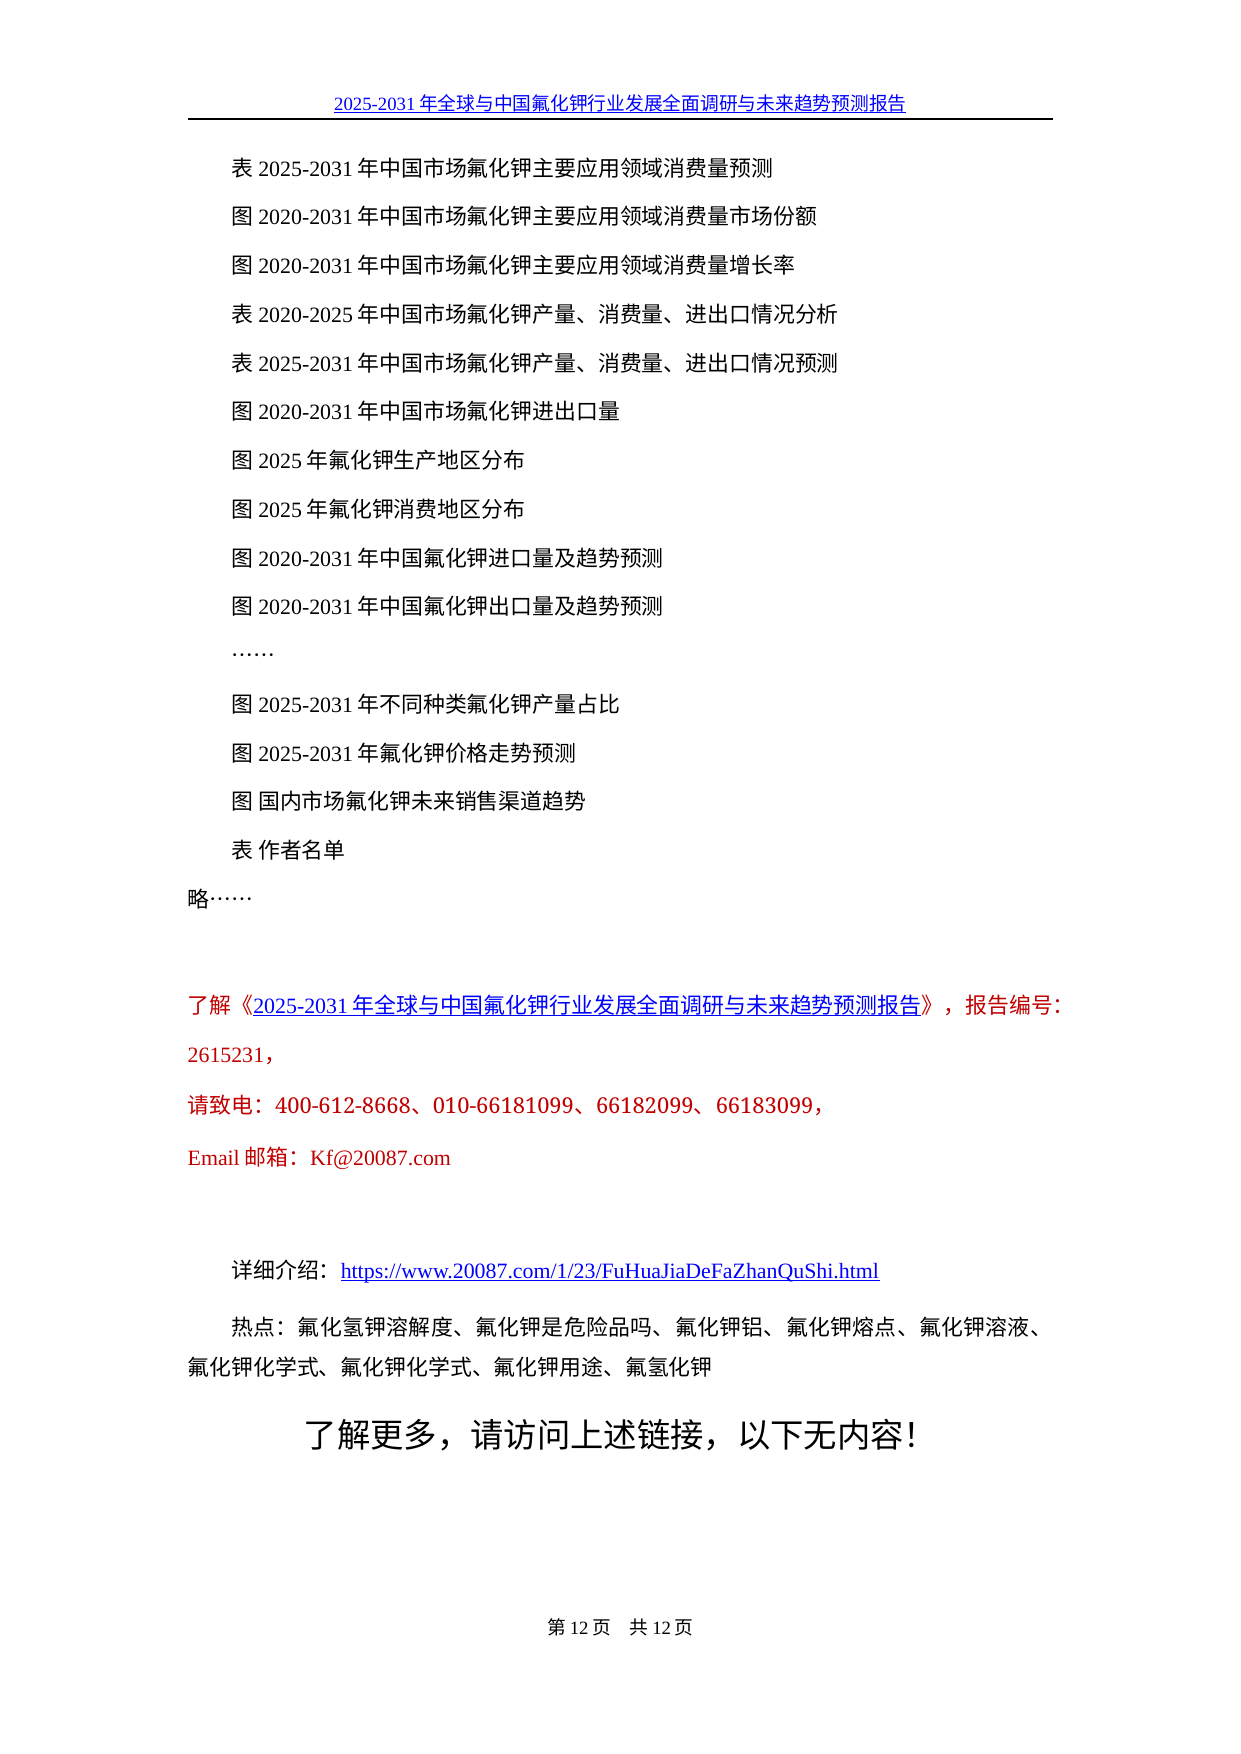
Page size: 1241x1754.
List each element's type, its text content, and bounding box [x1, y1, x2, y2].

text 热点：氟化氢钾溶解度、氟化钾是危险品吗、氟化钾铝、氟化钾熔点、氟化钾溶液、氟化钾化学式、氟化钾化学式、氟化钾用途、氟氢化钾 [187, 1309, 1053, 1382]
text Email邮箱：Kf@20087.com [187, 1140, 1053, 1172]
text 详细介绍：https://www.20087.com/1/23/FuHuaJiaDeFaZhanQuShi.html [187, 1253, 1053, 1285]
text 请致电：400-612-8668、010-66181099、66182099、66183099， [187, 1088, 1053, 1121]
title 了解更多，请访问上述链接，以下无内容！ [187, 1400, 1053, 1465]
text 了解《2025-2031年全球与中国氟化钾行业发展全面调研与未来趋势预测报告》，报告编号：2615231， [187, 988, 1053, 1069]
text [187, 150, 1053, 914]
